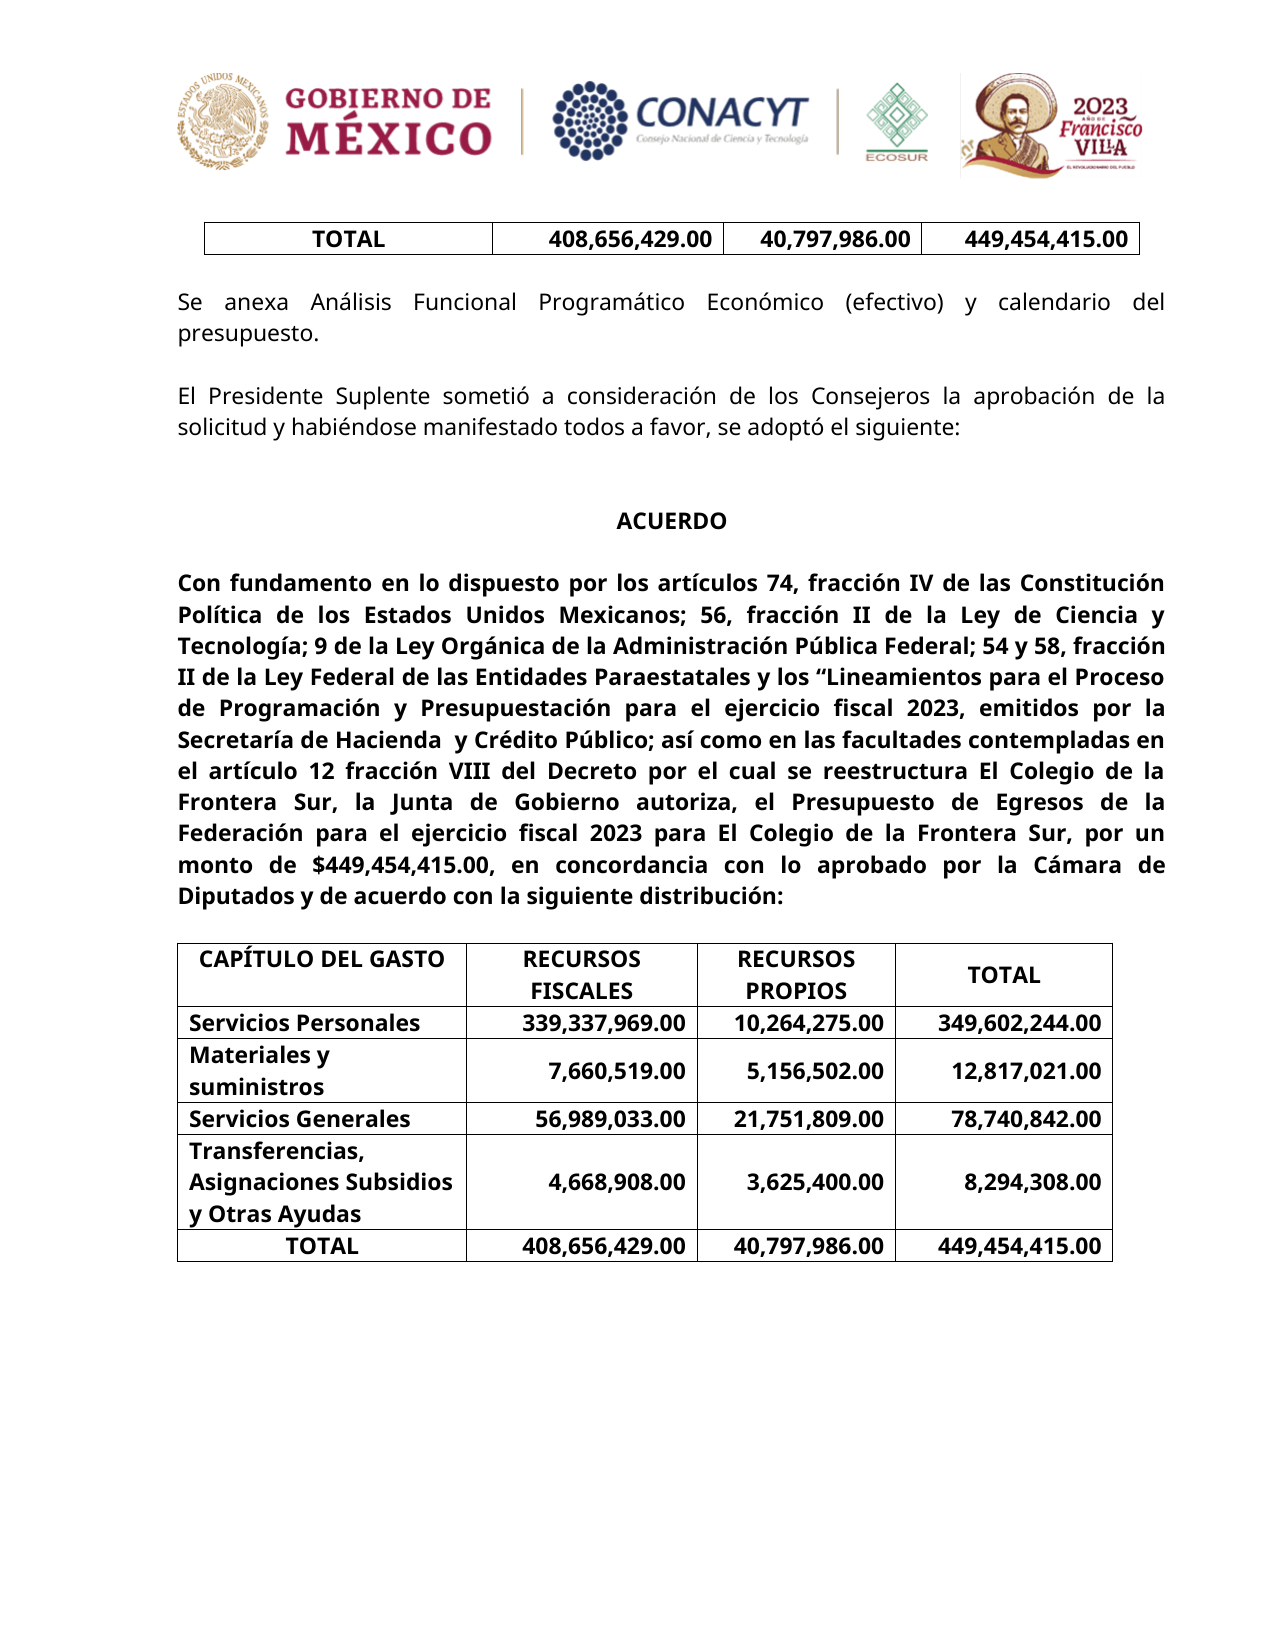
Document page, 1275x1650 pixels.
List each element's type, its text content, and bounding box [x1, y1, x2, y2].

text El Presidente Suplente sometió a consideración de los Consejeros la aprobación de la solicitud y habiéndose manifestado todos a favor, se adoptó el siguiente: [177, 380, 1167, 442]
table_cell TOTAL [178, 1230, 466, 1261]
table_cell 7,660,519.00 [467, 1039, 697, 1102]
table_cell 8,294,308.00 [896, 1135, 1112, 1229]
table_cell 4,668,908.00 [467, 1135, 697, 1229]
table_cell Servicios Generales [178, 1103, 466, 1134]
table_cell 449,454,415.00 [922, 223, 1139, 254]
table_cell 40,797,986.00 [724, 223, 921, 254]
table_header RECURSOS PROPIOS [698, 944, 895, 1006]
table_cell 339,337,969.00 [467, 1007, 697, 1038]
table_cell 10,264,275.00 [698, 1007, 895, 1038]
table_cell 5,156,502.00 [698, 1039, 895, 1102]
table_cell 408,656,429.00 [493, 223, 723, 254]
table_cell Materiales y suministros [178, 1039, 466, 1102]
table_cell 21,751,809.00 [698, 1103, 895, 1134]
text Con fundamento en lo dispuesto por los artículos 74, fracción IV de las Constitución Política de los Estados Unidos Mexicanos; 56, fracción II de la Ley de Ciencia y Tecnología; 9 de la Ley Orgánica de la Administración Pública Federal; 54 y 58, fracción II de la Ley Federal de las Entidades Paraestatales y los “Lineamientos para el Proceso de Programación y Presupuestación para el ejercicio fiscal 2023, emitidos por la Secretaría de Hacienda y Crédito Público; así como en las facultades contempladas en el artículo 12 fracción VIII del Decreto por el cual se reestructura El Colegio de la Frontera Sur, la Junta de Gobierno autoriza, el Presupuesto de Egresos de la Federación para el ejercicio fiscal 2023 para El Colegio de la Frontera Sur, por un monto de $449,454,415.00, en concordancia con lo aprobado por la Cámara de Diputados y de acuerdo con la siguiente distribución: [177, 567, 1167, 911]
table_cell TOTAL [205, 223, 492, 254]
table_cell 12,817,021.00 [896, 1039, 1112, 1102]
table_cell 56,989,033.00 [467, 1103, 697, 1134]
table_header RECURSOS FISCALES [467, 944, 697, 1006]
table_cell 3,625,400.00 [698, 1135, 895, 1229]
table_cell 408,656,429.00 [467, 1230, 697, 1261]
text Se anexa Análisis Funcional Programático Económico (efectivo) y calendario del presupuesto. [177, 286, 1167, 349]
table_cell 449,454,415.00 [896, 1230, 1112, 1261]
table_cell 349,602,244.00 [896, 1007, 1112, 1038]
table_cell 78,740,842.00 [896, 1103, 1112, 1134]
table_cell Transferencias, Asignaciones Subsidios y Otras Ayudas [178, 1135, 466, 1229]
table_cell Servicios Personales [178, 1007, 466, 1038]
table_header CAPÍTULO DEL GASTO [178, 944, 466, 1006]
text ACUERDO [177, 505, 1167, 536]
table_cell 40,797,986.00 [698, 1230, 895, 1261]
picture [177, 73, 1143, 179]
table_header TOTAL [896, 944, 1112, 1006]
